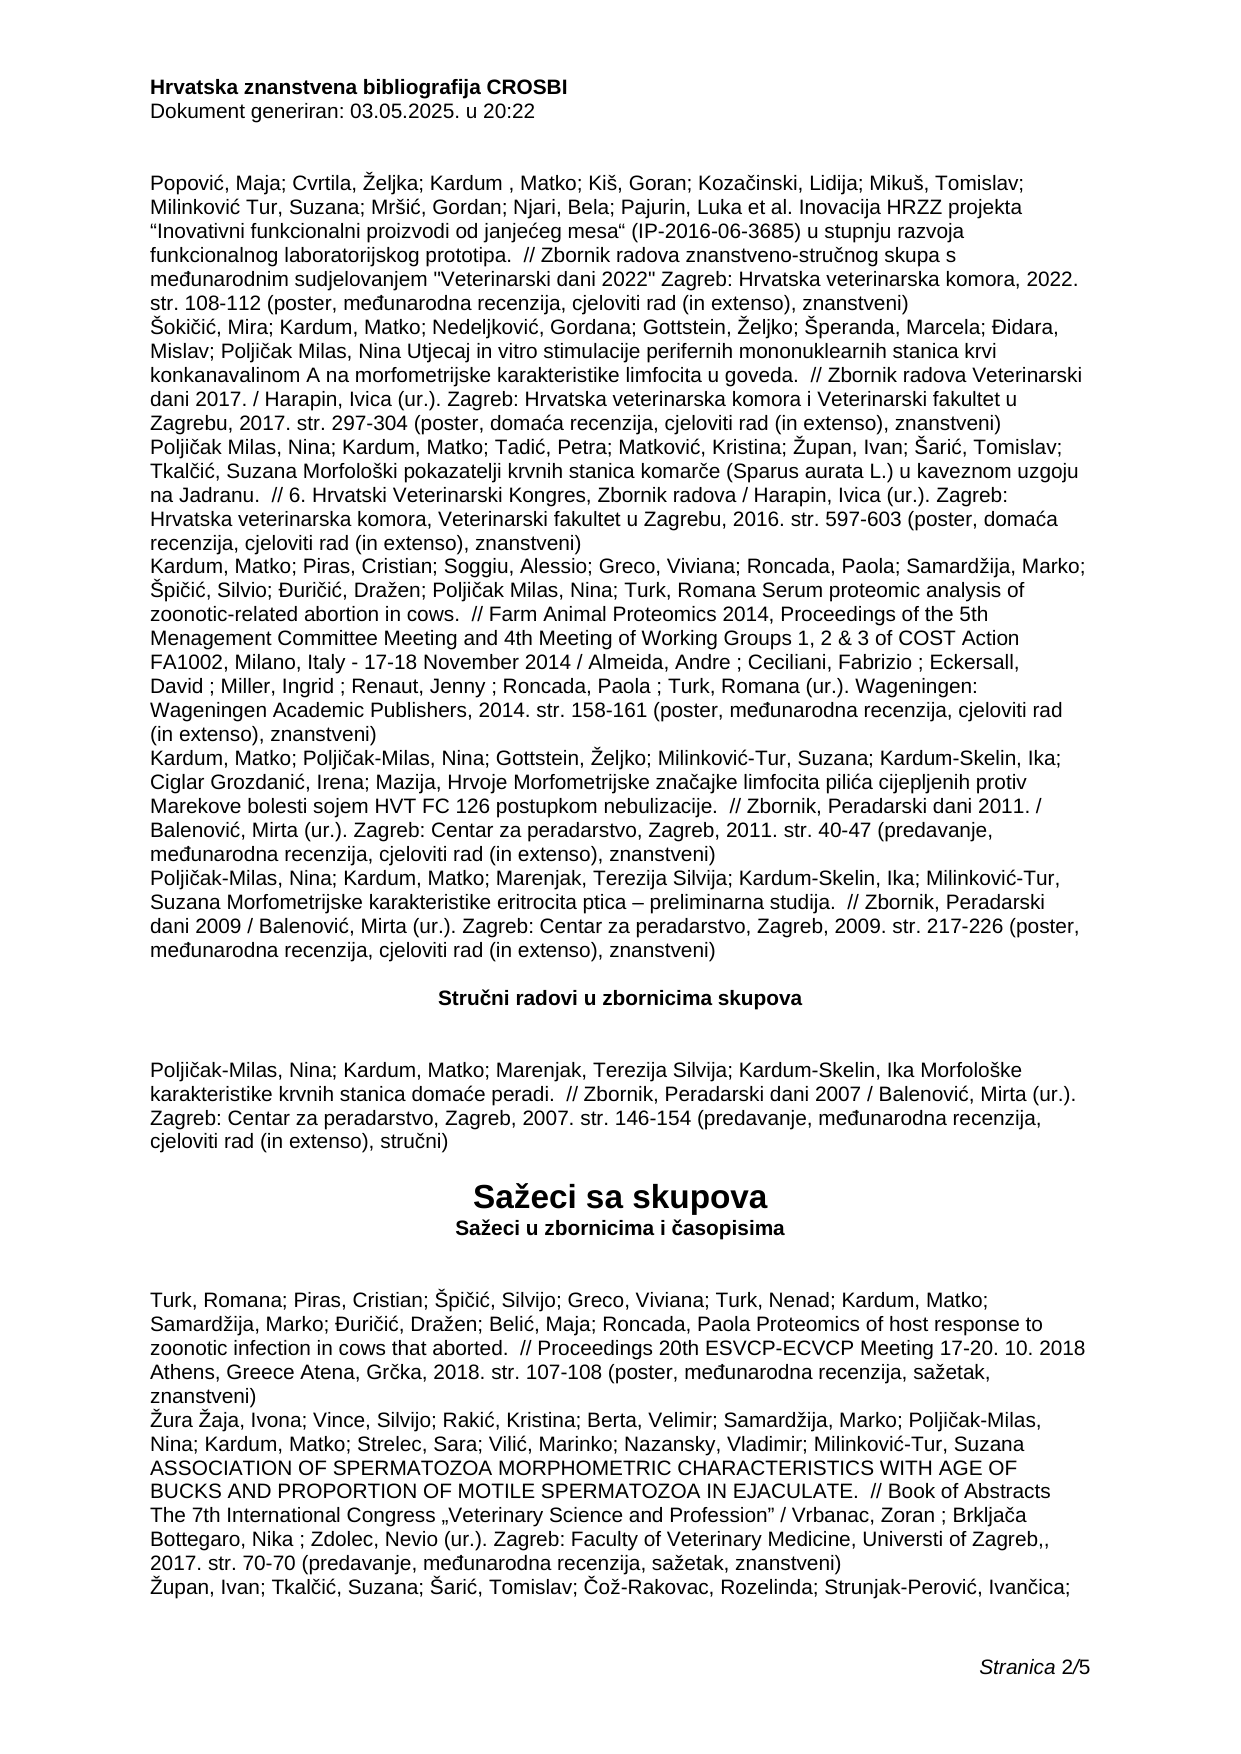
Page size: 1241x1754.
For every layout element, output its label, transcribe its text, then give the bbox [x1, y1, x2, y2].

text Turk, Romana; Piras, Cristian; Špičić, Silvijo; Greco, Viviana; Turk, Nenad; Kardum, Matko; Samardžija, Marko; Đuričić, Dražen; Belić, Maja; Roncada, Paola [150, 1288, 1090, 1407]
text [150, 1575, 1090, 1599]
subtitle Sažeci u zbornicima i časopisima [150, 1216, 1090, 1240]
text Šokičić, Mira; Kardum, Matko; Nedeljković, Gordana; Gottstein, Željko; Šperanda, Marcela; Đidara, Mislav; Poljičak Milas, Nina [150, 315, 1090, 434]
subtitle Stručni radovi u zbornicima skupova [150, 986, 1090, 1009]
subtitle Sažeci sa skupova [150, 1177, 1090, 1216]
text Poljičak Milas, Nina; Kardum, Matko; Tadić, Petra; Matković, Kristina; Župan, Ivan; Šarić, Tomislav; Tkalčić, Suzana [150, 434, 1090, 554]
text Poljičak-Milas, Nina; Kardum, Matko; Marenjak, Terezija Silvija; Kardum-Skelin, Ika [150, 1057, 1090, 1153]
text Kardum, Matko; Poljičak-Milas, Nina; Gottstein, Željko; Milinković-Tur, Suzana; Kardum-Skelin, Ika; Ciglar Grozdanić, Irena; Mazija, Hrvoje [150, 746, 1090, 866]
text Poljičak-Milas, Nina; Kardum, Matko; Marenjak, Terezija Silvija; Kardum-Skelin, Ika; Milinković-Tur, Suzana [150, 866, 1090, 962]
text Kardum, Matko; Piras, Cristian; Soggiu, Alessio; Greco, Viviana; Roncada, Paola; Samardžija, Marko; Špičić, Silvio; Đuričić, Dražen; Poljičak Milas, Nina; Turk, Romana [150, 554, 1090, 746]
text Žura Žaja, Ivona; Vince, Silvijo; Rakić, Kristina; Berta, Velimir; Samardžija, Marko; Poljičak-Milas, Nina; Kardum, Matko; Strelec, Sara; Vilić, Marinko; Nazansky, Vladimir; Milinković-Tur, Suzana [150, 1407, 1090, 1575]
text Popović, Maja; Cvrtila, Željka; Kardum , Matko; Kiš, Goran; Kozačinski, Lidija; Mikuš, Tomislav; Milinković Tur, Suzana; Mršić, Gordan; Njari, Bela; Pajurin, Luka et al. [150, 171, 1090, 315]
